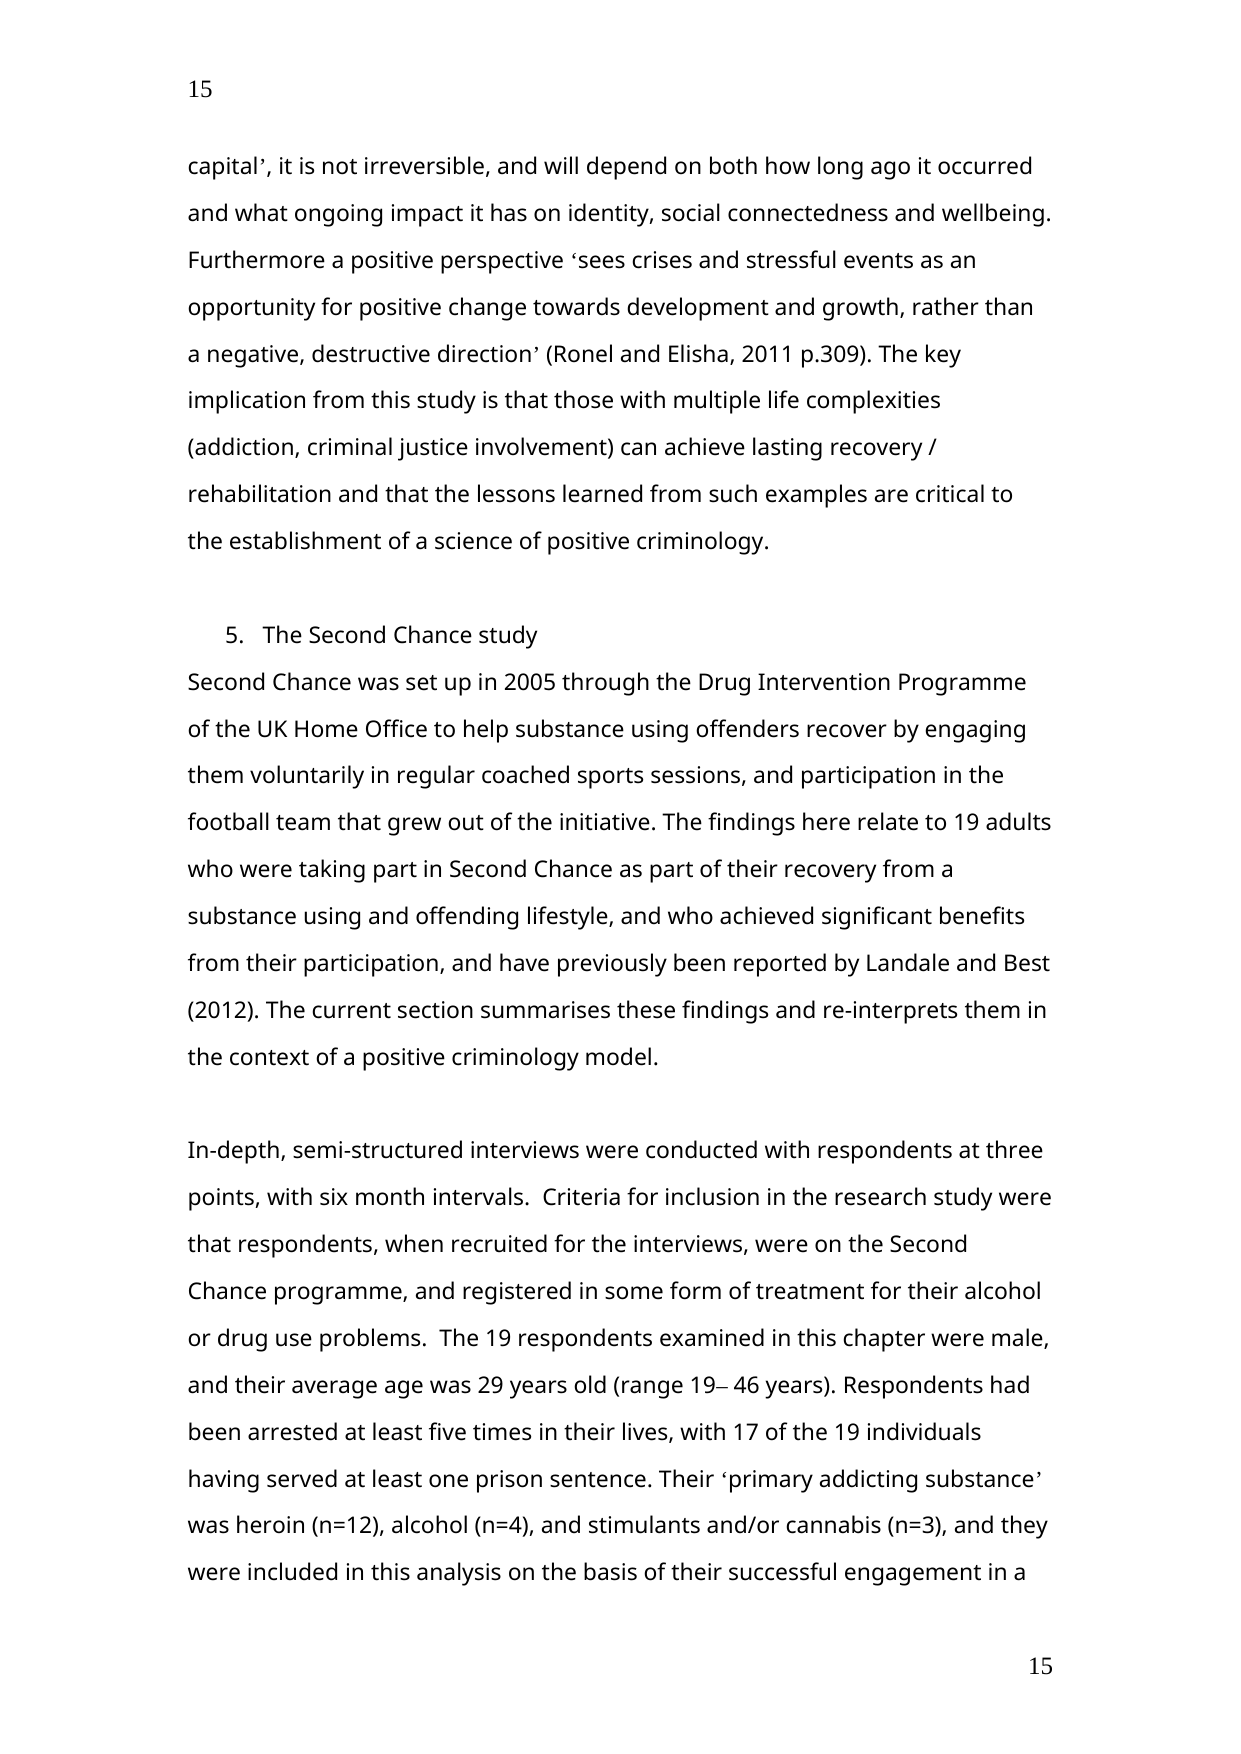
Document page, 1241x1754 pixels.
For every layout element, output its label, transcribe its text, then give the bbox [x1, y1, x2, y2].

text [187, 150, 1053, 556]
list The Second Chance study [225, 619, 1053, 650]
text Second Chance was set up in 2005 through the Drug Intervention Programme of the UK Home Office to help substance using offenders recover by engaging them voluntarily in regular coached sports sessions, and participation in the football team that grew out of the initiative. The findings here relate to 19 adults who were taking part in Second Chance as part of their recovery from a substance using and offending lifestyle, and who achieved significant benefits from their participation, and have previously been reported by Landale and Best (2012). The current section summarises these findings and re-interprets them in the context of a positive criminology model. [187, 666, 1053, 1072]
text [187, 1134, 1053, 1587]
